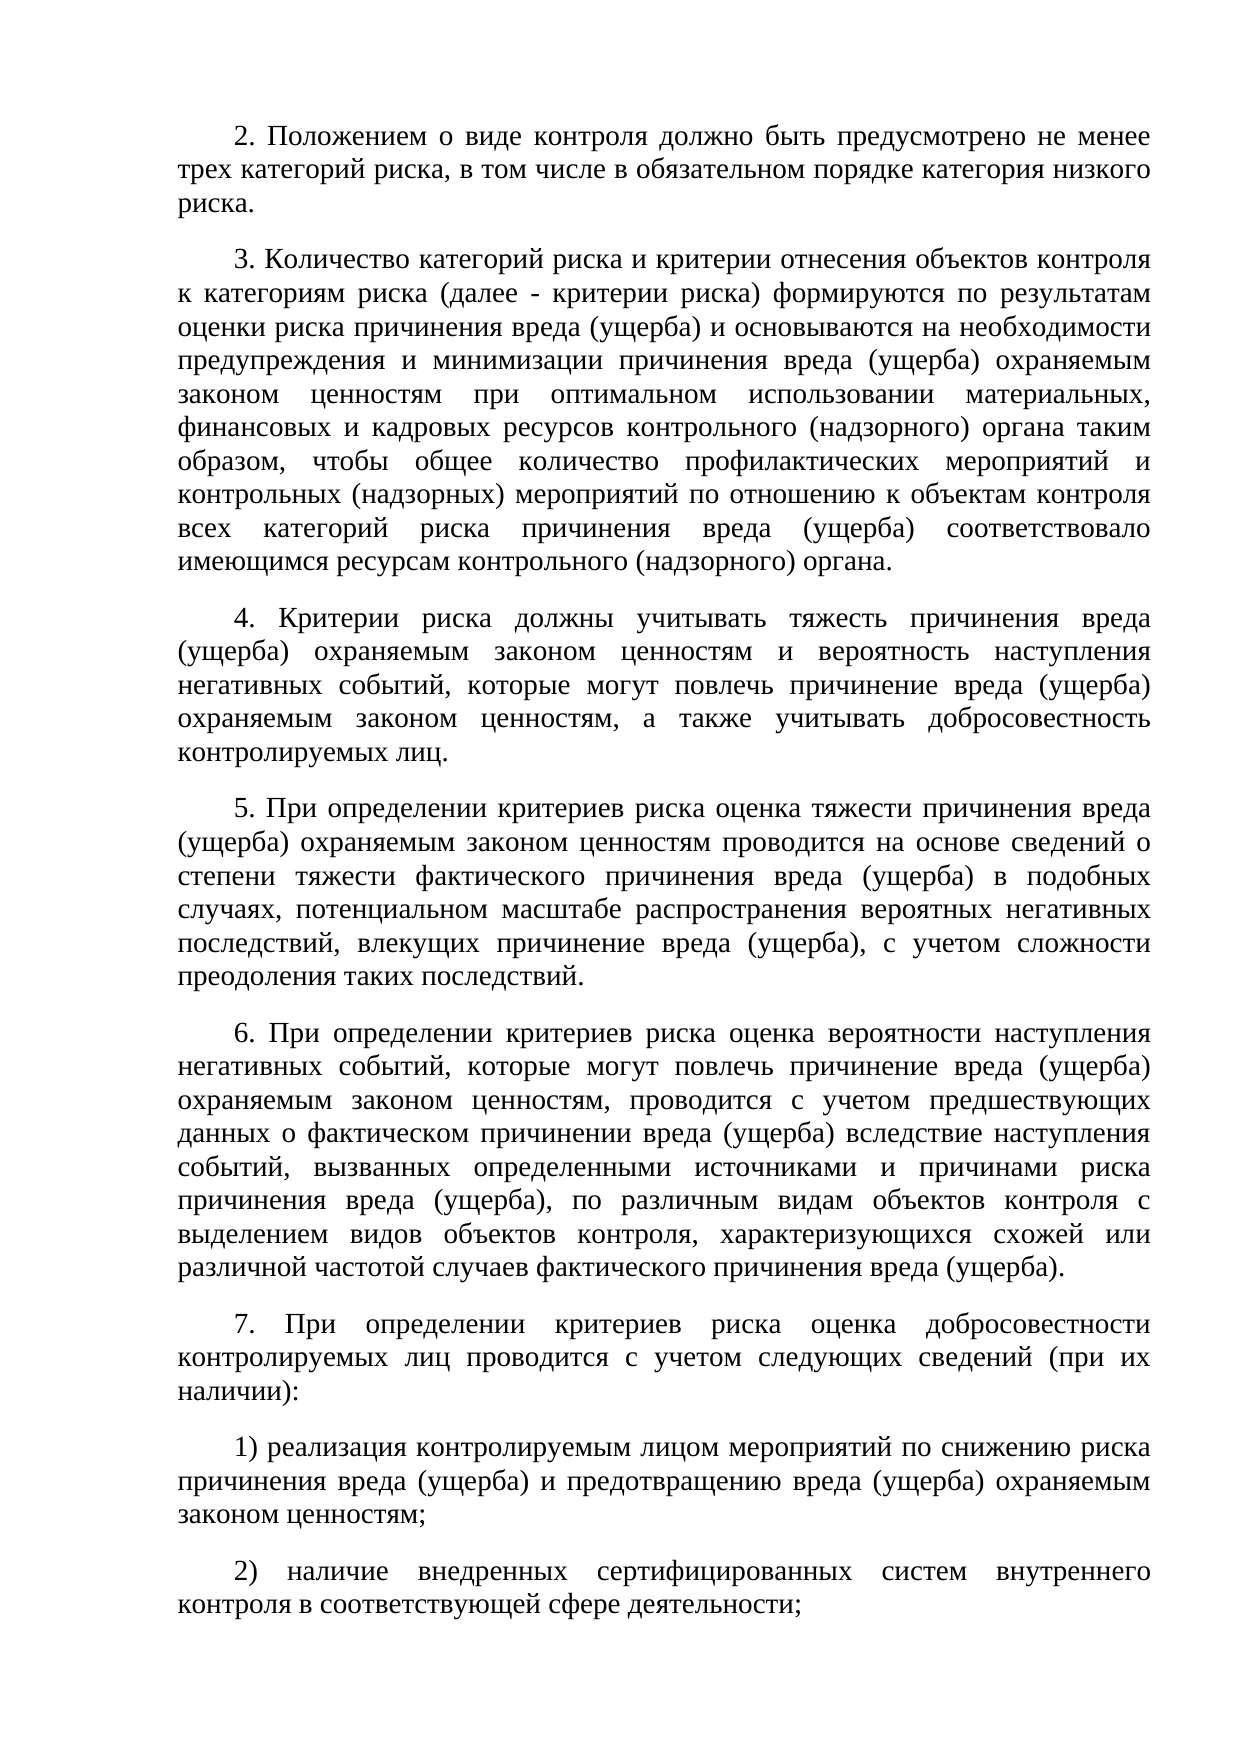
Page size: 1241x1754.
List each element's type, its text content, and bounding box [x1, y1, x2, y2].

text 2. Положением о виде контроля должно быть предусмотрено не менее трех категорий риска, в том числе в обязательном порядке категория низкого риска. [177, 118, 1152, 219]
text 7. При определении критериев риска оценка добросовестности контролируемых лиц проводится с учетом следующих сведений (при их наличии): [177, 1306, 1152, 1407]
text 4. Критерии риска должны учитывать тяжесть причинения вреда (ущерба) охраняемым законом ценностям и вероятность наступления негативных событий, которые могут повлечь причинение вреда (ущерба) охраняемым законом ценностям, а также учитывать добросовестность контролируемых лиц. [177, 600, 1152, 768]
text 3. Количество категорий риска и критерии отнесения объектов контроля к категориям риска (далее - критерии риска) формируются по результатам оценки риска причинения вреда (ущерба) и основываются на необходимости предупреждения и минимизации причинения вреда (ущерба) охраняемым законом ценностям при оптимальном использовании материальных, финансовых и кадровых ресурсов контрольного (надзорного) органа таким образом, чтобы общее количество профилактических мероприятий и контрольных (надзорных) мероприятий по отношению к объектам контроля всех категорий риска причинения вреда (ущерба) соответствовало имеющимся ресурсам контрольного (надзорного) органа. [177, 242, 1152, 577]
text 6. При определении критериев риска оценка вероятности наступления негативных событий, которые могут повлечь причинение вреда (ущерба) охраняемым законом ценностям, проводится с учетом предшествующих данных о фактическом причинении вреда (ущерба) вследствие наступления событий, вызванных определенными источниками и причинами риска причинения вреда (ущерба), по различным видам объектов контроля с выделением видов объектов контроля, характеризующихся схожей или различной частотой случаев фактического причинения вреда (ущерба). [177, 1015, 1152, 1283]
text 1) реализация контролируемым лицом мероприятий по снижению риска причинения вреда (ущерба) и предотвращению вреда (ущерба) охраняемым законом ценностям; [177, 1429, 1152, 1530]
text 5. При определении критериев риска оценка тяжести причинения вреда (ущерба) охраняемым законом ценностям проводится на основе сведений о степени тяжести фактического причинения вреда (ущерба) в подобных случаях, потенциальном масштабе распространения вероятных негативных последствий, влекущих причинение вреда (ущерба), с учетом сложности преодоления таких последствий. [177, 791, 1152, 992]
text 2) наличие внедренных сертифицированных систем внутреннего контроля в соответствующей сфере деятельности; [177, 1553, 1152, 1620]
